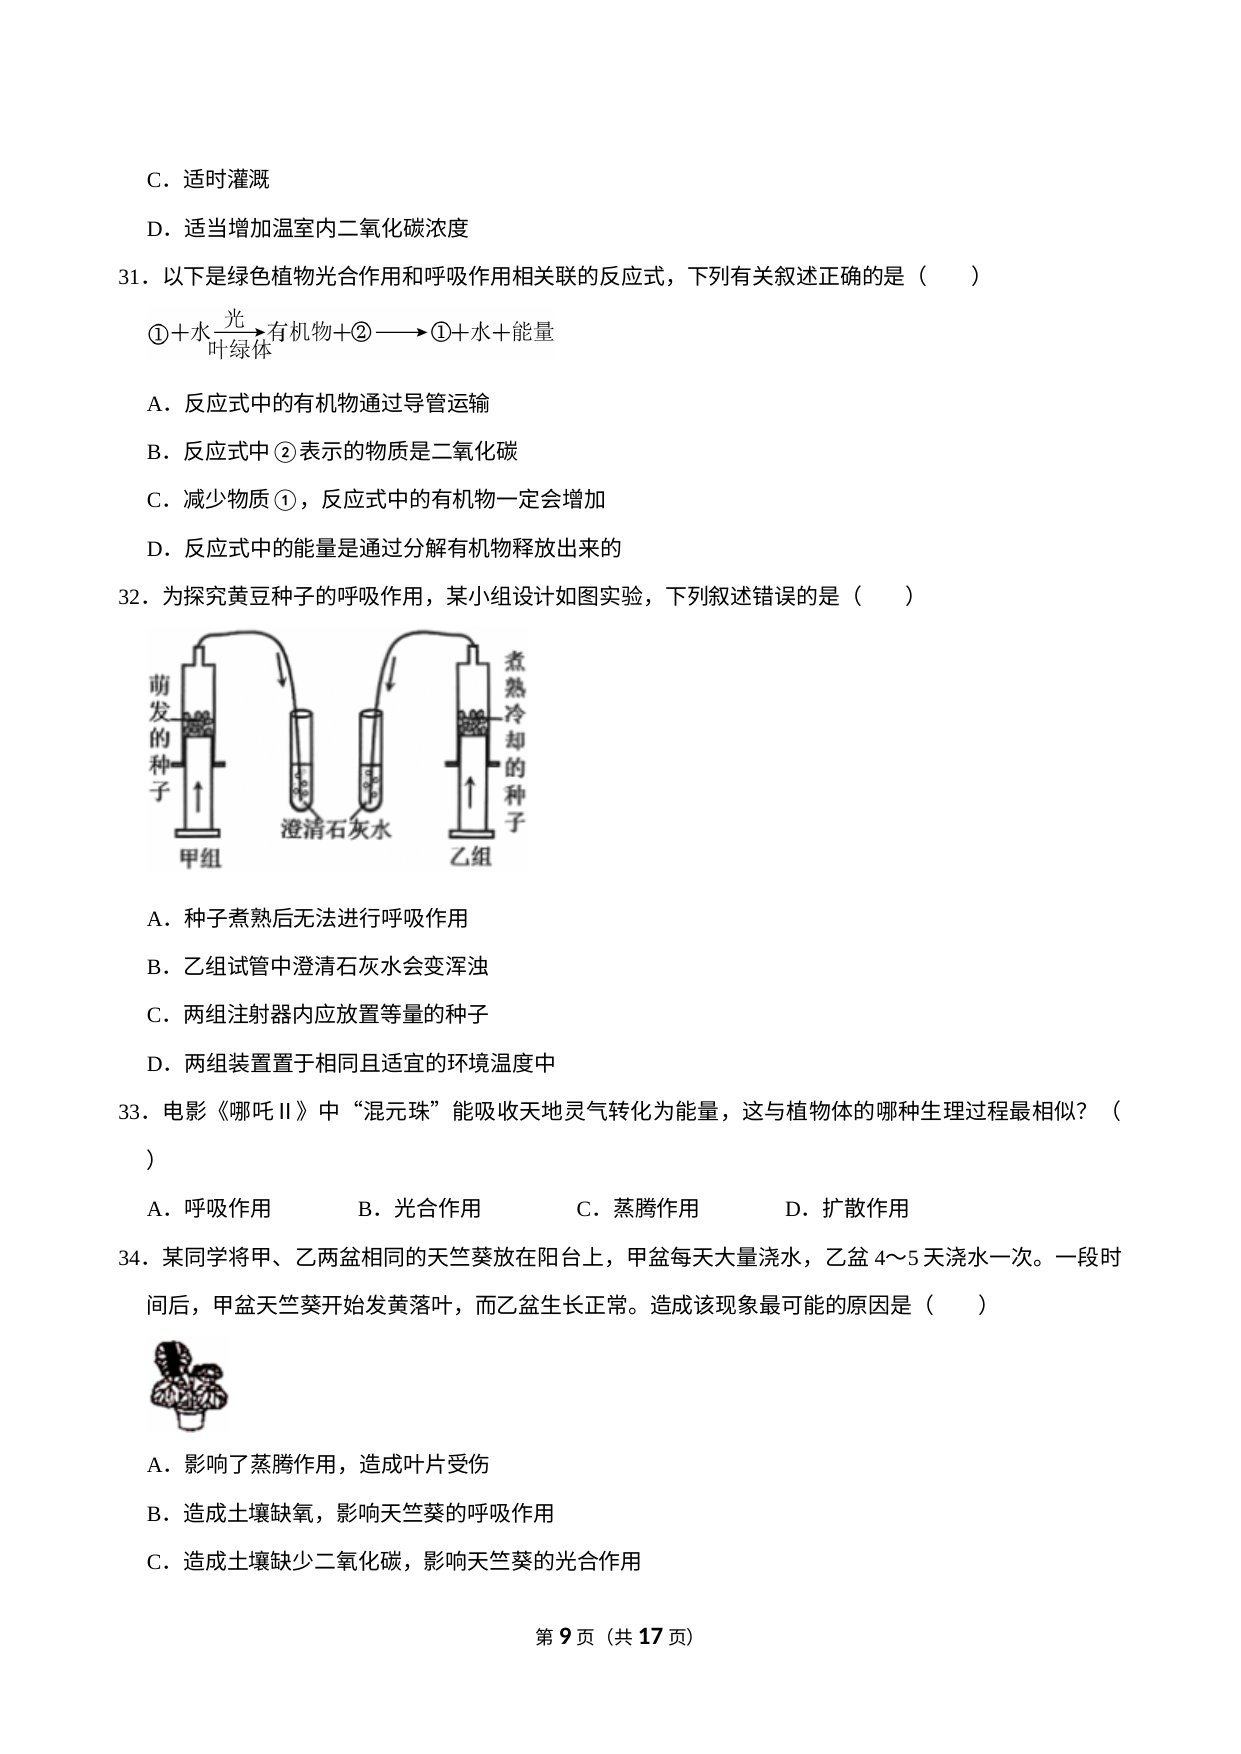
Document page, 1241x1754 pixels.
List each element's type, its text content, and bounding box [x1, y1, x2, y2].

text A．反应式中的有机物通过导管运输 [118, 385, 1122, 418]
picture [146, 307, 554, 361]
text C．适时灌溉 [118, 162, 1122, 194]
text 33．电影《哪吒Ⅱ》中“混元珠”能吸收天地灵气转化为能量，这与植物体的哪种生理过程最相似？（ ） [118, 1094, 1122, 1175]
text B．造成土壤缺氧，影响天竺葵的呼吸作用 [118, 1495, 1122, 1528]
text B．反应式中②表示的物质是二氧化碳 [118, 434, 1122, 466]
text C．造成土壤缺少二氧化碳，影响天竺葵的光合作用 [118, 1544, 1122, 1576]
text C．两组注射器内应放置等量的种子 [118, 997, 1122, 1029]
text D．适当增加温室内二氧化碳浓度 [118, 210, 1122, 243]
text 32．为探究黄豆种子的呼吸作用，某小组设计如图实验，下列叙述错误的是（ ） [118, 579, 1122, 611]
text C．减少物质①，反应式中的有机物一定会增加 [118, 482, 1122, 514]
text 34．某同学将甲、乙两盆相同的天竺葵放在阳台上，甲盆每天大量浇水，乙盆4～5天浇水一次。一段时间后，甲盆天竺葵开始发黄落叶，而乙盆生长正常。造成该现象最可能的原因是（ ） [118, 1239, 1122, 1320]
text 31．以下是绿色植物光合作用和呼吸作用相关联的反应式，下列有关叙述正确的是（ ） [118, 259, 1122, 291]
text B．乙组试管中澄清石灰水会变浑浊 [118, 949, 1122, 981]
picture [146, 1336, 230, 1433]
text A．呼吸作用 B．光合作用 C．蒸腾作用 D．扩散作用 [118, 1191, 1122, 1223]
text A．种子煮熟后无法进行呼吸作用 [118, 900, 1122, 933]
text D．两组装置置于相同且适宜的环境温度中 [118, 1045, 1122, 1078]
picture [146, 627, 528, 873]
text D．反应式中的能量是通过分解有机物释放出来的 [118, 530, 1122, 563]
text A．影响了蒸腾作用，造成叶片受伤 [118, 1447, 1122, 1479]
